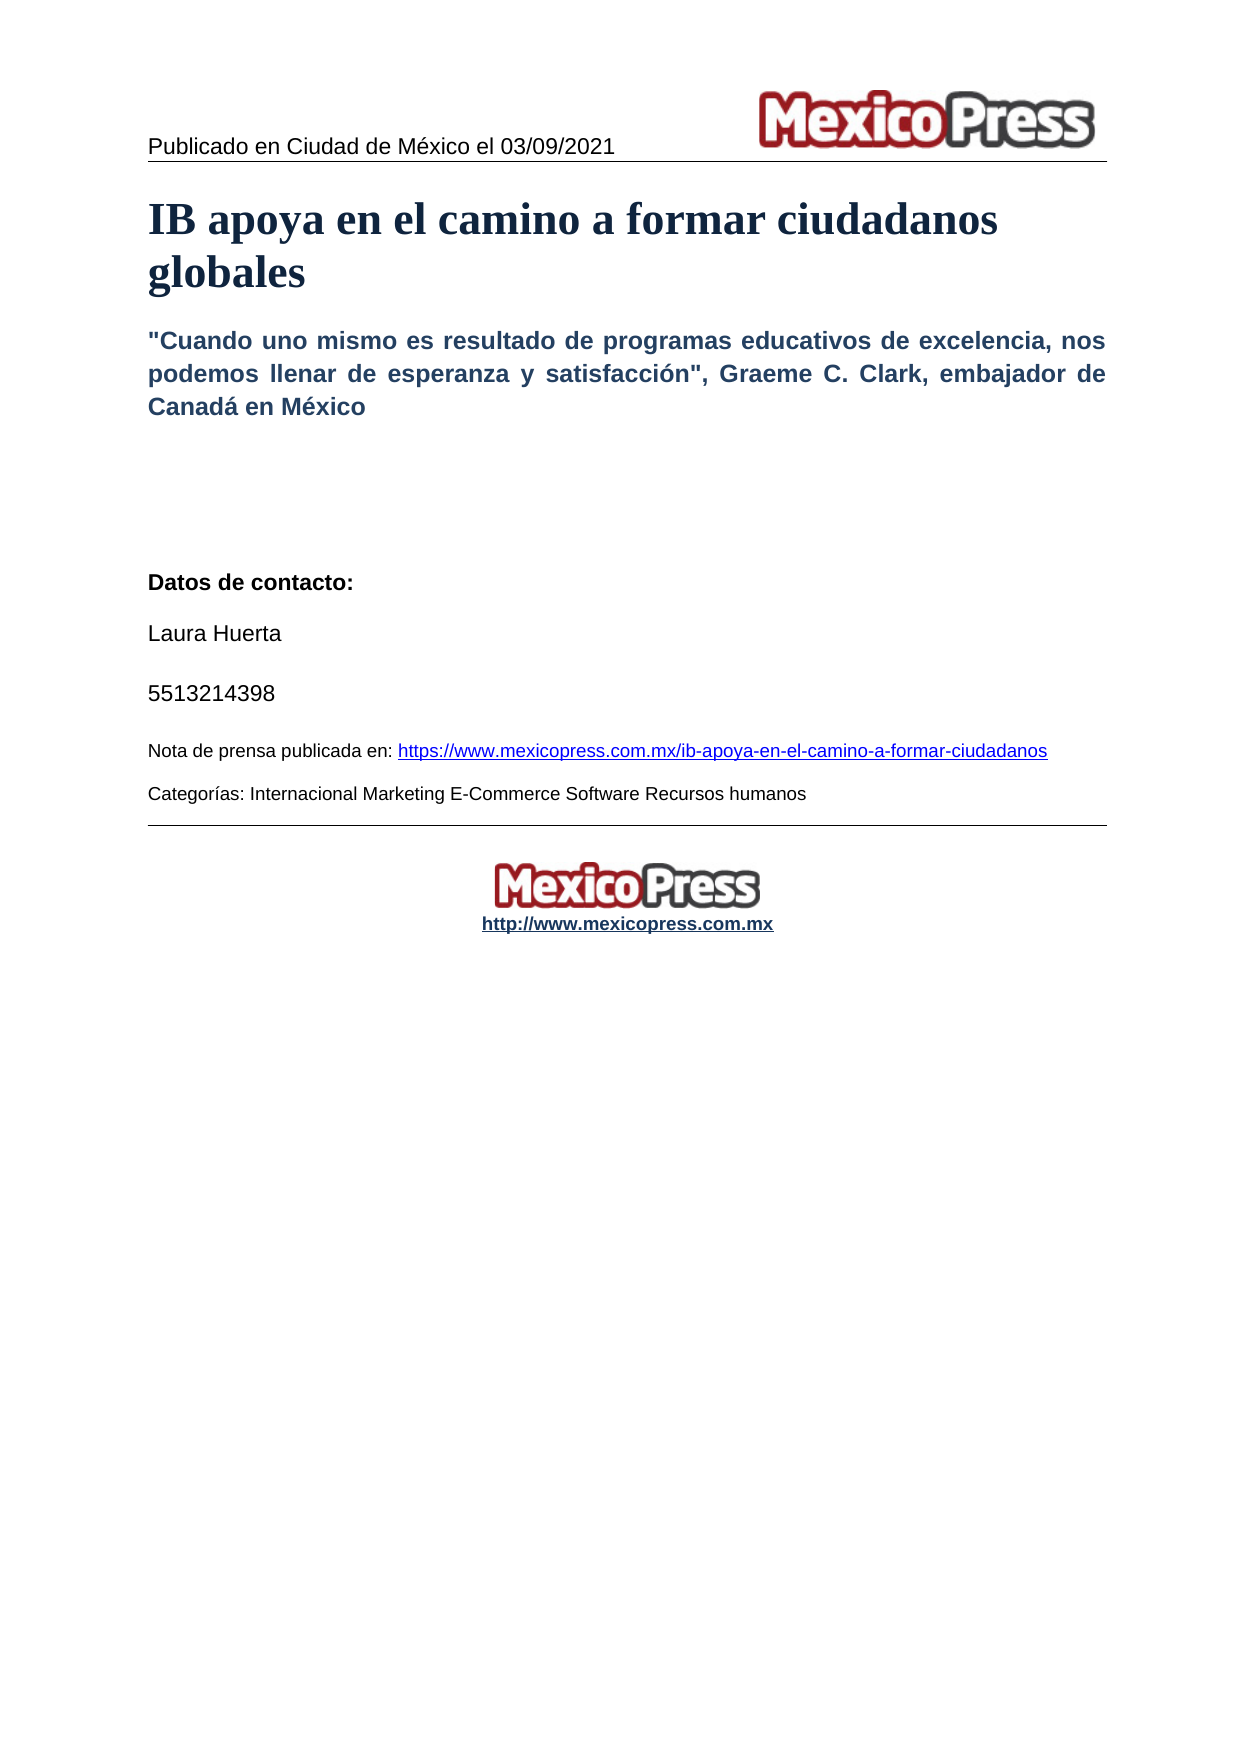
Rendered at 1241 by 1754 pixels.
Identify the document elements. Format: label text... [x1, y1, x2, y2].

text Nota de prensa publicada en: https://www.mexicopress.com.mx/ib-apoya-en-el-camino-a-formar-ciudadanos [148, 740, 1107, 762]
text Publicado en Ciudad de México el 03/09/2021 [148, 133, 1107, 161]
subtitle IB apoya en el camino a formar ciudadanos globales [148, 192, 1107, 297]
picture [759, 90, 1096, 133]
text Datos de contacto: [148, 568, 1107, 595]
text 5513214398 [148, 680, 1063, 706]
text Categorías: Internacional Marketing E-Commerce Software Recursos humanos [148, 783, 1107, 804]
text http://www.mexicopress.com.mx [148, 912, 1107, 934]
picture [494, 862, 760, 909]
subtitle "Cuando uno mismo es resultado de programas educativos de excelencia, nos podemos llenar de esperanza y satisfacción", Graeme C. Clark, embajador de Canadá en México [148, 326, 1107, 421]
text Laura Huerta [148, 619, 1063, 646]
